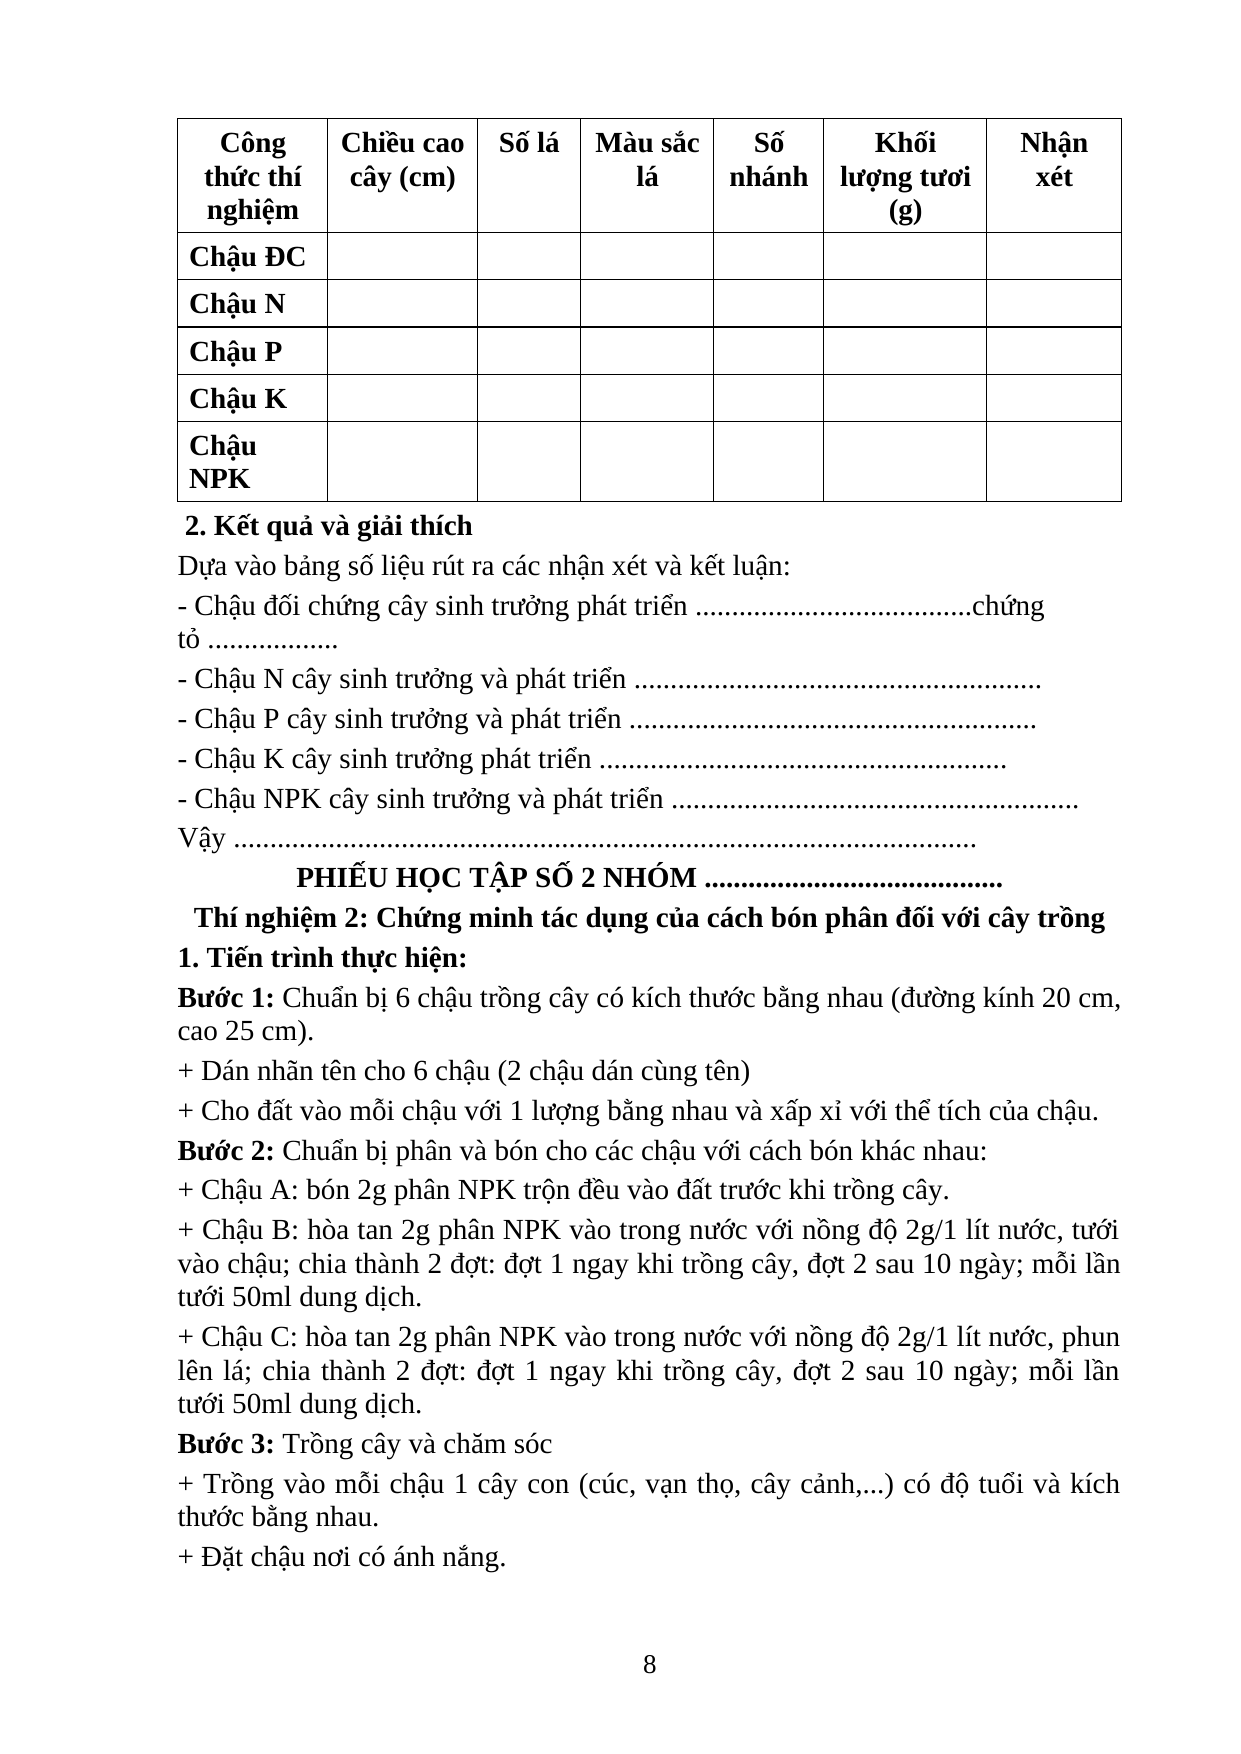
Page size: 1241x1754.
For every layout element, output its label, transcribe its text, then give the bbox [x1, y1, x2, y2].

text + Cho đất vào mỗi chậu với 1 lượng bằng nhau và xấp xỉ với thể tích của chậu. [177, 1093, 1122, 1126]
table_cell [328, 280, 477, 326]
table_cell [478, 280, 580, 326]
text PHIẾU HỌC TẬP SỐ 2 NHÓM ......................................... [177, 860, 1122, 894]
table_cell [478, 328, 580, 373]
table_cell Chậu ĐC [178, 233, 327, 279]
text + Chậu B: hòa tan 2g phân NPK vào trong nước với nồng độ 2g/1 lít nước, tưới vào chậu; chia thành 2 đợt: đợt 1 ngay khi trồng cây, đợt 2 sau 10 ngày; mỗi lần tưới 50ml dung dịch. [177, 1212, 1122, 1313]
text - Chậu NPK cây sinh trưởng và phát triển ........................................................ [177, 781, 1122, 814]
table_cell [824, 375, 986, 421]
table_cell Chậu N [178, 280, 327, 326]
table_cell [478, 233, 580, 279]
table_header Chiều cao cây (cm) [328, 119, 477, 232]
text + Chậu C: hòa tan 2g phân NPK vào trong nước với nồng độ 2g/1 lít nước, phun lên lá; chia thành 2 đợt: đợt 1 ngay khi trồng cây, đợt 2 sau 10 ngày; mỗi lần tưới 50ml dung dịch. [177, 1319, 1122, 1420]
table_cell [824, 422, 986, 501]
table_cell Chậu K [178, 375, 327, 421]
table_cell [581, 422, 713, 501]
table_header Công thức thí nghiệm [178, 119, 327, 232]
table_cell [987, 375, 1121, 421]
table_cell [328, 233, 477, 279]
table_cell [824, 280, 986, 326]
text Vậy ...................................................................................................... [177, 821, 1122, 854]
text Dựa vào bảng số liệu rút ra các nhận xét và kết luận: [177, 548, 1122, 582]
table_cell [987, 422, 1121, 501]
text Bước 1: Chuẩn bị 6 chậu trồng cây có kích thước bằng nhau (đường kính 20 cm, cao 25 cm). [177, 980, 1122, 1047]
table_header Số lá [478, 119, 580, 232]
table_header Số nhánh [714, 119, 823, 232]
table_cell [478, 375, 580, 421]
table_cell [987, 328, 1121, 373]
table_cell [824, 233, 986, 279]
table_header Màu sắc lá [581, 119, 713, 232]
text + Đặt chậu nơi có ánh nắng. [177, 1539, 1122, 1573]
text 1. Tiến trình thực hiện: [177, 940, 1122, 973]
table_cell [581, 280, 713, 326]
text 2. Kết quả và giải thích [177, 508, 1122, 542]
text - Chậu N cây sinh trưởng và phát triển ........................................................ [177, 661, 1122, 695]
table_header Nhận xét [987, 119, 1121, 232]
table_cell [328, 328, 477, 373]
table_cell [581, 233, 713, 279]
text - Chậu K cây sinh trưởng phát triển ........................................................ [177, 741, 1122, 774]
table_cell [328, 422, 477, 501]
table_cell [581, 375, 713, 421]
table_cell [714, 280, 823, 326]
table_cell [581, 328, 713, 373]
table_cell [714, 375, 823, 421]
table_cell [714, 328, 823, 373]
table_cell [714, 422, 823, 501]
table_header Khối lượng tươi (g) [824, 119, 986, 232]
table_cell [714, 233, 823, 279]
text Thí nghiệm 2: Chứng minh tác dụng của cách bón phân đối với cây trồng [177, 900, 1122, 934]
text + Trồng vào mỗi chậu 1 cây con (cúc, vạn thọ, cây cảnh,...) có độ tuổi và kích thước bằng nhau. [177, 1466, 1122, 1533]
text Bước 2: Chuẩn bị phân và bón cho các chậu với cách bón khác nhau: [177, 1133, 1122, 1166]
table_cell [987, 280, 1121, 326]
text + Dán nhãn tên cho 6 chậu (2 chậu dán cùng tên) [177, 1053, 1122, 1087]
table_cell [478, 422, 580, 501]
text Bước 3: Trồng cây và chăm sóc [177, 1426, 1122, 1459]
text - Chậu đối chứng cây sinh trưởng phát triển ......................................chứng tỏ .................. [177, 588, 1122, 655]
table_cell [987, 233, 1121, 279]
text + Chậu A: bón 2g phân NPK trộn đều vào đất trước khi trồng cây. [177, 1172, 1122, 1206]
table_cell [824, 328, 986, 373]
table_cell Chậu NPK [178, 422, 327, 501]
table_cell [328, 375, 477, 421]
table_cell Chậu P [178, 328, 327, 373]
text - Chậu P cây sinh trưởng và phát triển ........................................................ [177, 701, 1122, 735]
